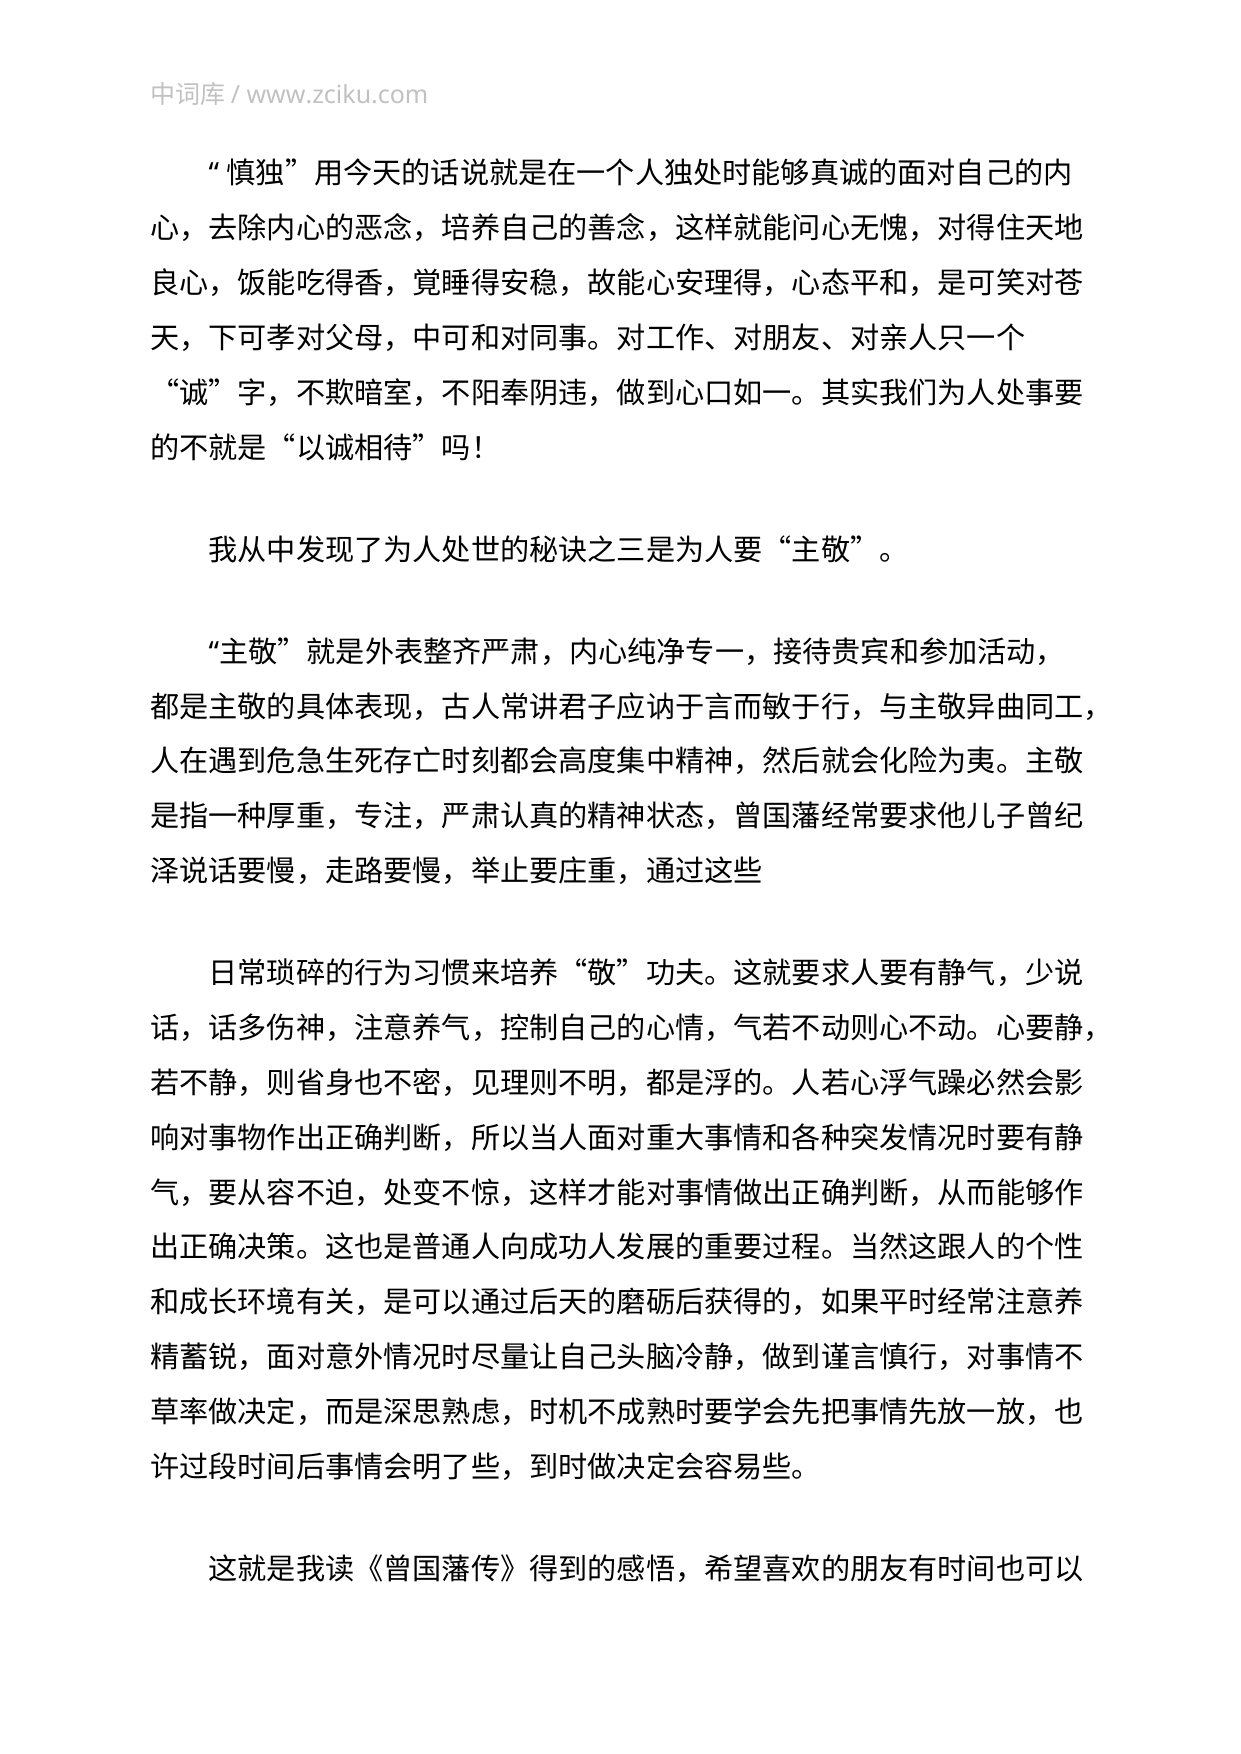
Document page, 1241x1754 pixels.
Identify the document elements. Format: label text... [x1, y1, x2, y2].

text 我从中发现了为人处世的秘诀之三是为人要“主敬”。 [150, 526, 1090, 569]
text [150, 1545, 1090, 1588]
text 日常琐碎的行为习惯来培养“敬”功夫。这就要求人要有静气，少说话，话多伤神，注意养气，控制自己的心情，气若不动则心不动。心要静，若不静，则省身也不密，见理则不明，都是浮的。人若心浮气躁必然会影响对事物作出正确判断，所以当人面对重大事情和各种突发情况时要有静气，要从容不迫，处变不惊，这样才能对事情做出正确判断，从而能够作出正确决策。这也是普通人向成功人发展的重要过程。当然这跟人的个性和成长环境有关，是可以通过后天的磨砺后获得的，如果平时经常注意养精蓄锐，面对意外情况时尽量让自己头脑冷静，做到谨言慎行，对事情不草率做决定，而是深思熟虑，时机不成熟时要学会先把事情先放一放，也许过段时间后事情会明了些，到时做决定会容易些。 [150, 949, 1090, 1486]
text “主敬”就是外表整齐严肃，内心纯净专一，接待贵宾和参加活动，都是主敬的具体表现，古人常讲君子应讷于言而敏于行，与主敬异曲同工，人在遇到危急生死存亡时刻都会高度集中精神，然后就会化险为夷。主敬是指一种厚重，专注，严肃认真的精神状态，曾国藩经常要求他儿子曾纪泽说话要慢，走路要慢，举止要庄重，通过这些 [150, 628, 1090, 890]
text “ 慎独”用今天的话说就是在一个人独处时能够真诚的面对自己的内心，去除内心的恶念，培养自己的善念，这样就能问心无愧，对得住天地良心，饭能吃得香，覚睡得安稳，故能心安理得，心态平和，是可笑对苍天，下可孝对父母，中可和对同事。对工作、对朋友、对亲人只一个“诚”字，不欺暗室，不阳奉阴违，做到心口如一。其实我们为人处事要的不就是“以诚相待”吗！ [150, 150, 1090, 467]
